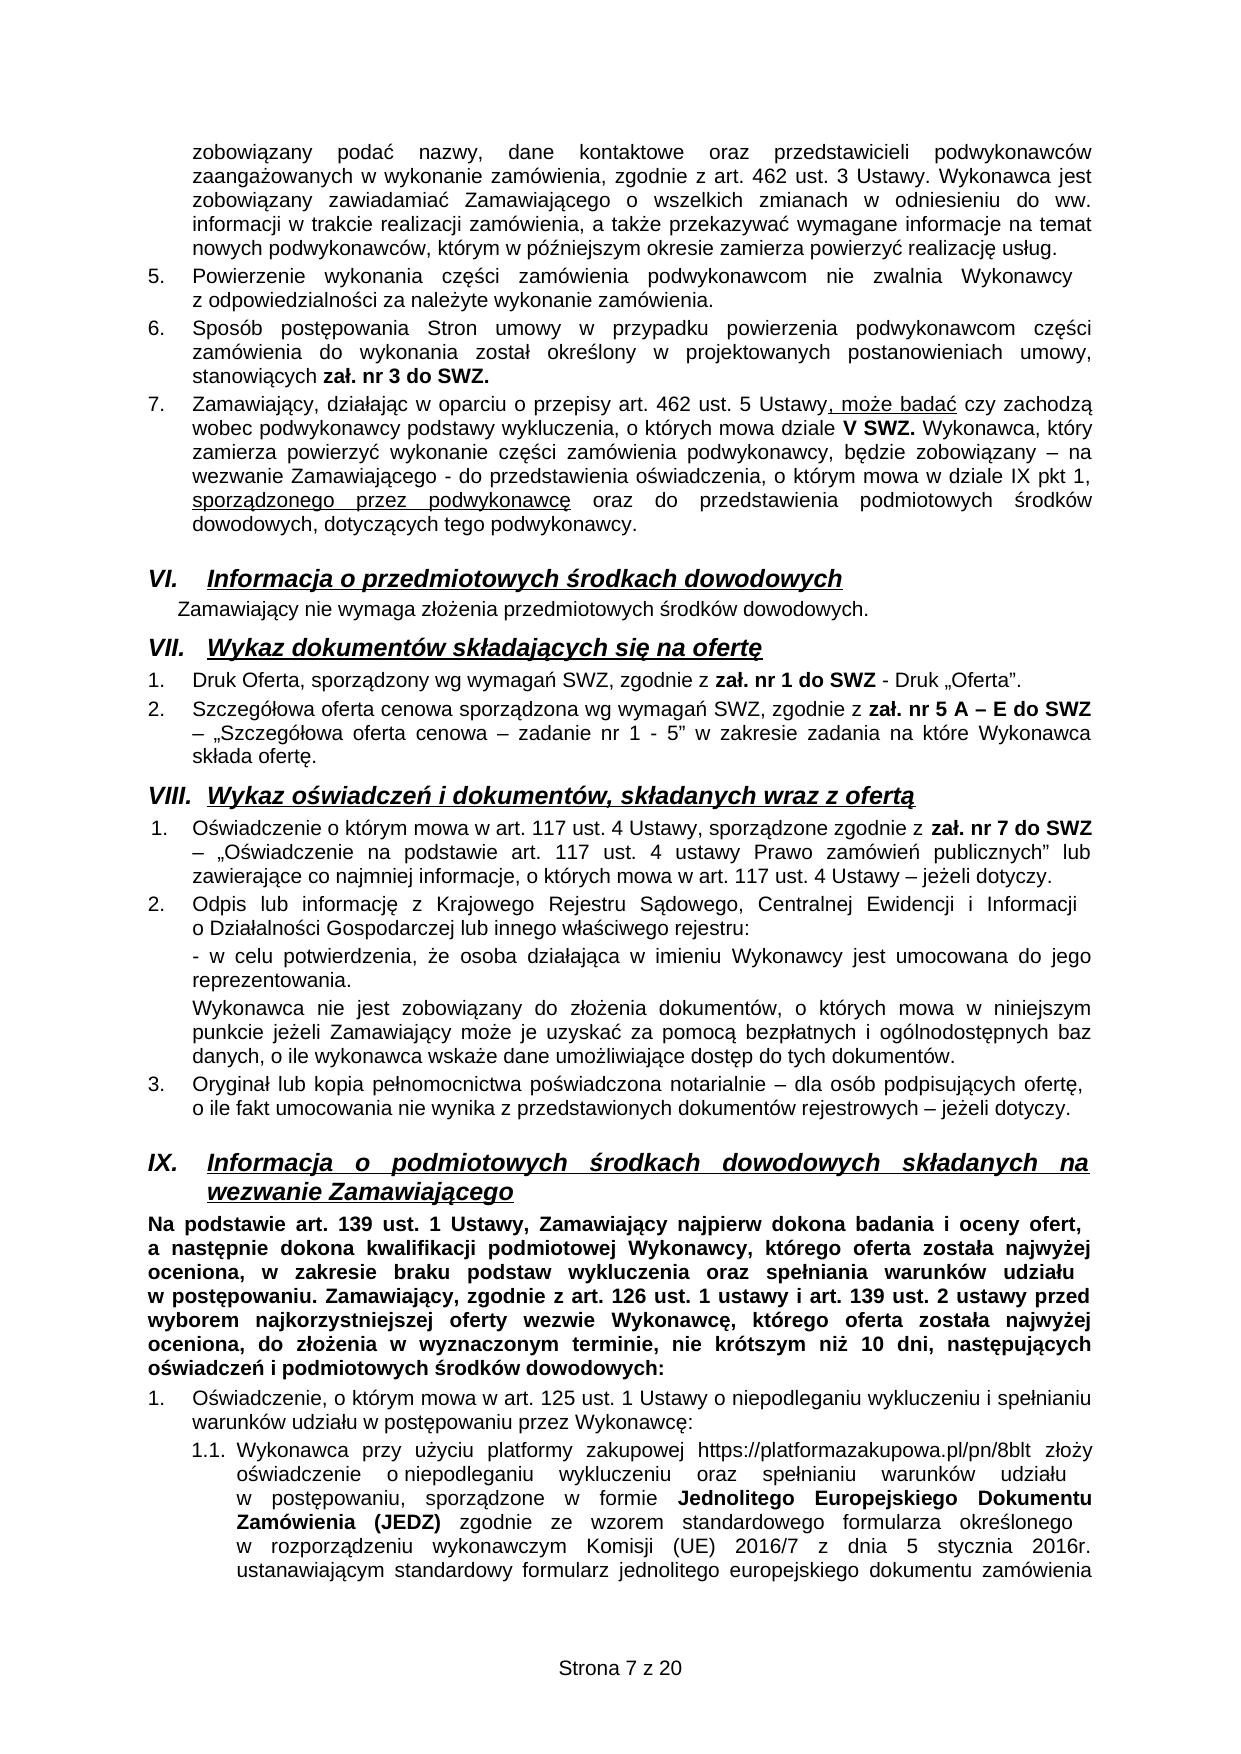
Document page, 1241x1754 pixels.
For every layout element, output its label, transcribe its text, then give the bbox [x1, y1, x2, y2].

subtitle Wykaz oświadczeń i dokumentów, składanych wraz z ofertą [148, 781, 1092, 809]
list Druk Oferta, sporządzony wg wymagań SWZ, zgodnie z zał. nr 1 do SWZ - Druk „Oferta”. [148, 668, 1092, 692]
subtitle Informacja o przedmiotowych środkach dowodowych [148, 564, 1092, 593]
list Oświadczenie o którym mowa w art. 117 ust. 4 Ustawy, sporządzone zgodnie z zał. nr 7 do SWZ – „Oświadczenie na podstawie art. 117 ust. 4 ustawy Prawo zamówień publicznych” lub zawierające co najmniej informacje, o których mowa w art. 117 ust. 4 Ustawy – jeżeli dotyczy. [151, 816, 1092, 888]
subtitle Informacja o podmiotowych środkach dowodowych składanych na wezwanie Zamawiającego [148, 1148, 1092, 1206]
list Zamawiający, działając w oparciu o przepisy art. 462 ust. 5 Ustawy, może badać czy zachodzą wobec podwykonawcy podstawy wykluczenia, o których mowa dziale V SWZ. Wykonawca, który zamierza powierzyć wykonanie części zamówienia podwykonawcy, będzie zobowiązany – na wezwanie Zamawiającego - do przedstawienia oświadczenia, o którym mowa w dziale IX pkt 1, sporządzonego przez podwykonawcę oraz do przedstawienia podmiotowych środków dowodowych, dotyczących tego podwykonawcy. [148, 392, 1092, 536]
list Powierzenie wykonania części zamówienia podwykonawcom nie zwalnia Wykonawcy z odpowiedzialności za należyte wykonanie zamówienia. [148, 264, 1092, 312]
text Zamawiający nie wymaga złożenia przedmiotowych środków dowodowych. [177, 597, 1092, 621]
subtitle Wykaz dokumentów składających się na ofertę [148, 633, 1092, 662]
list Odpis lub informację z Krajowego Rejestru Sądowego, Centralnej Ewidencji i Informacji o Działalności Gospodarczej lub innego właściwego rejestru: [148, 892, 1092, 940]
list Sposób postępowania Stron umowy w przypadku powierzenia podwykonawcom części zamówienia do wykonania został określony w projektowanych postanowieniach umowy, stanowiących zał. nr 3 do SWZ. [148, 316, 1092, 388]
list Oświadczenie, o którym mowa w art. 125 ust. 1 Ustawy o niepodleganiu wykluczeniu i spełnianiu warunków udziału w postępowaniu przez Wykonawcę: [148, 1386, 1092, 1434]
list - w celu potwierdzenia, że osoba działająca w imieniu Wykonawcy jest umocowana do jego reprezentowania. [192, 944, 1092, 992]
list Oryginał lub kopia pełnomocnictwa poświadczona notarialnie – dla osób podpisujących ofertę, o ile fakt umocowania nie wynika z przedstawionych dokumentów rejestrowych – jeżeli dotyczy. [148, 1072, 1092, 1120]
list Wykonawca nie jest zobowiązany do złożenia dokumentów, o których mowa w niniejszym punkcie jeżeli Zamawiający może je uzyskać za pomocą bezpłatnych i ogólnodostępnych baz danych, o ile wykonawca wskaże dane umożliwiające dostęp do tych dokumentów. [192, 996, 1092, 1068]
list Szczegółowa oferta cenowa sporządzona wg wymagań SWZ, zgodnie z zał. nr 5 A – E do SWZ – „Szczegółowa oferta cenowa – zadanie nr 1 - 5” w zakresie zadania na które Wykonawca składa ofertę. [148, 696, 1092, 768]
list Na podstawie art. 139 ust. 1 Ustawy, Zamawiający najpierw dokona badania i oceny ofert, a następnie dokona kwalifikacji podmiotowej Wykonawcy, którego oferta została najwyżej oceniona, w zakresie braku podstaw wykluczenia oraz spełniania warunków udziału w postępowaniu. Zamawiający, zgodnie z art. 126 ust. 1 ustawy i art. 139 ust. 2 ustawy przed wyborem najkorzystniejszej oferty wezwie Wykonawcę, którego oferta została najwyżej oceniona, do złożenia w wyznaczonym terminie, nie krótszym niż 10 dni, następujących oświadczeń i podmiotowych środków dowodowych: [148, 1212, 1092, 1379]
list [148, 140, 1092, 260]
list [191, 1438, 1092, 1582]
